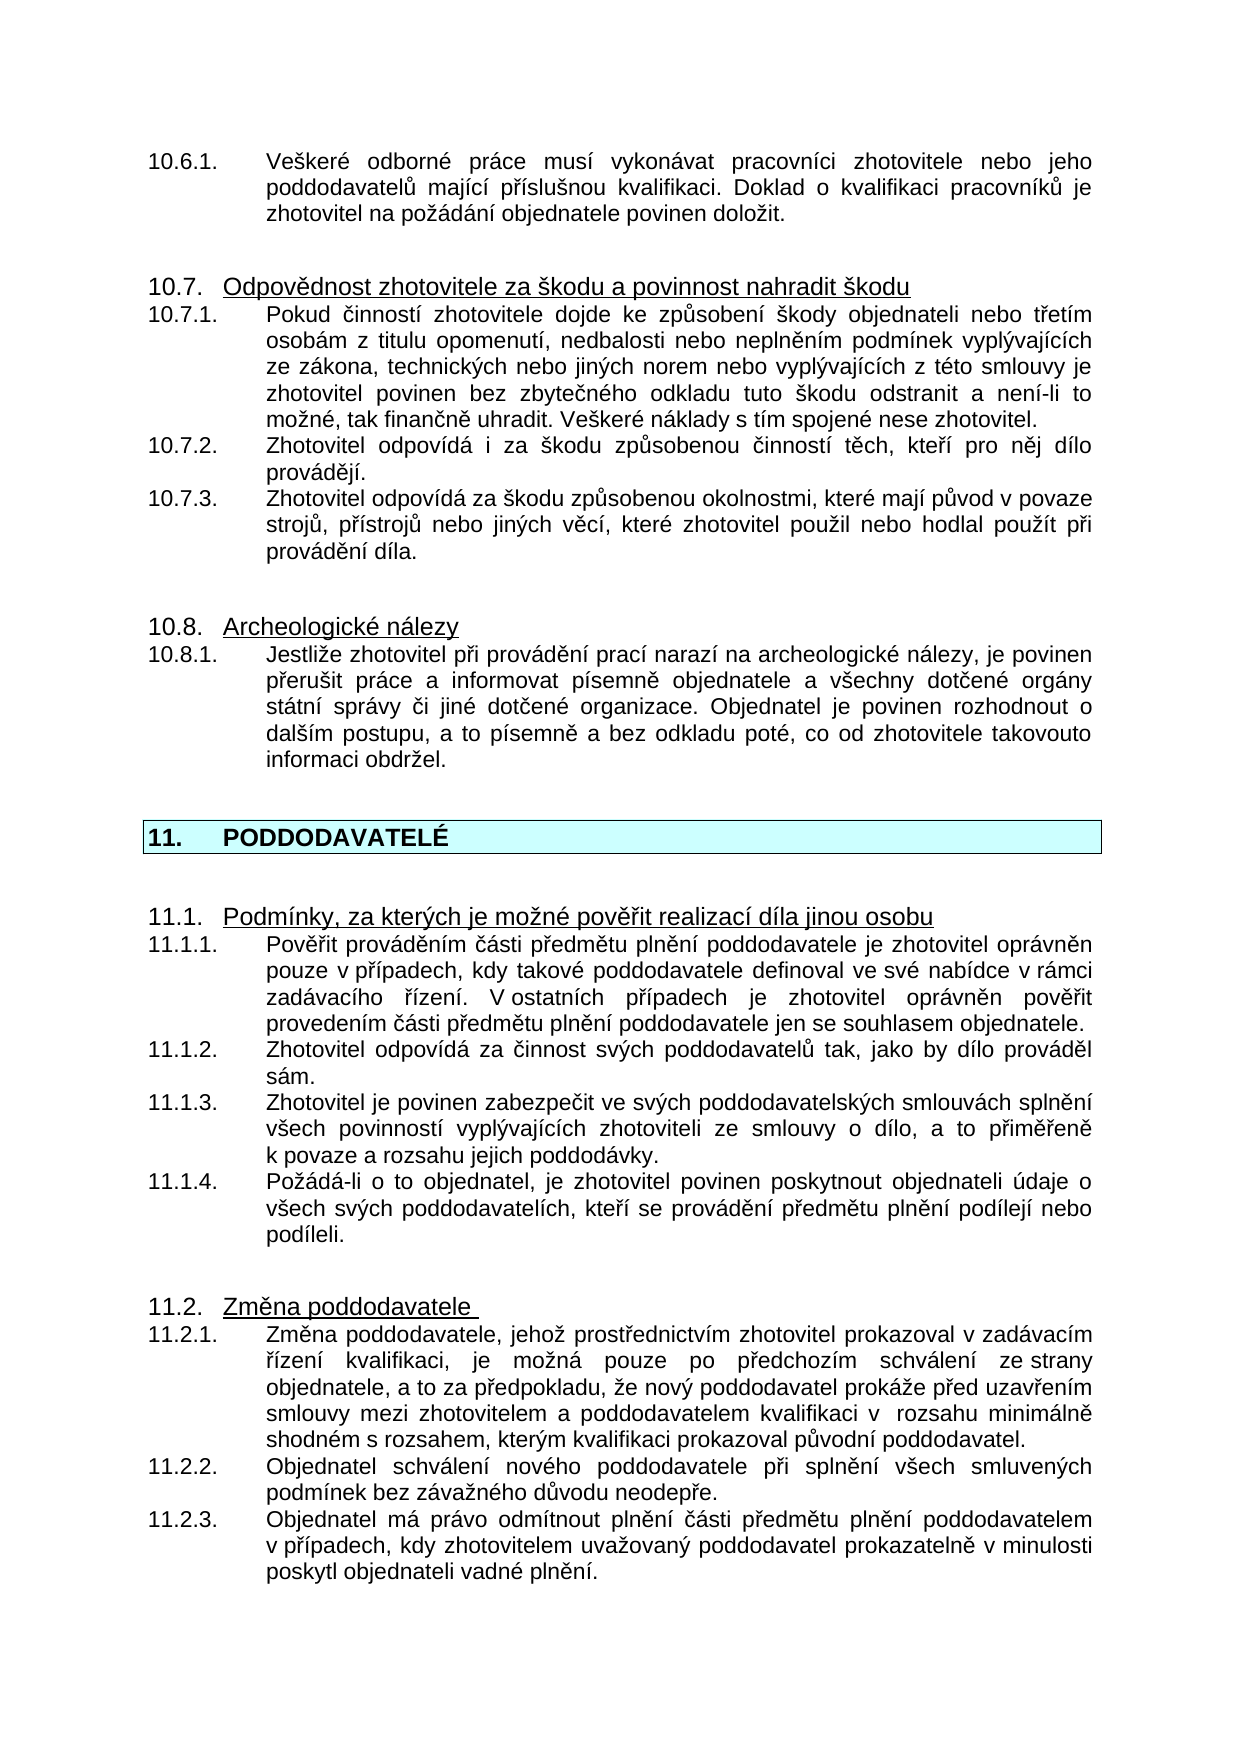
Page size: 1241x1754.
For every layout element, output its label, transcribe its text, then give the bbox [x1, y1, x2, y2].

list Požádá-li o to objednatel, je zhotovitel povinen poskytnout objednateli údaje o všech svých poddodavatelích, kteří se provádění předmětu plnění podílejí nebo podíleli. [148, 1168, 1093, 1247]
list Jestliže zhotovitel při provádění prací narazí na archeologické nálezy, je povinen přerušit práce a informovat písemně objednatele a všechny dotčené orgány státní správy či jiné dotčené organizace. Objednatel je povinen rozhodnout o dalším postupu, a to písemně a bez odkladu poté, co od zhotovitele takovouto informaci obdržel. [148, 641, 1093, 772]
list Změna poddodavatele [148, 1292, 1093, 1321]
list Zhotovitel odpovídá za činnost svých poddodavatelů tak, jako by dílo prováděl sám. [148, 1036, 1093, 1089]
text Poddodavatelé [144, 821, 1101, 853]
list Odpovědnost zhotovitele za škodu a povinnost nahradit škodu [148, 272, 1093, 301]
list Archeologické nálezy [148, 612, 1093, 641]
list Pokud činností zhotovitele dojde ke způsobení škody objednateli nebo třetím osobám z titulu opomenutí, nedbalosti nebo neplněním podmínek vyplývajících ze zákona, technických nebo jiných norem nebo vyplývajících z této smlouvy je zhotovitel povinen bez zbytečného odkladu tuto škodu odstranit a není-li to možné, tak finančně uhradit. Veškeré náklady s tím spojené nese zhotovitel. [148, 301, 1093, 432]
list Změna poddodavatele, jehož prostřednictvím zhotovitel prokazoval v zadávacím řízení kvalifikaci, je možná pouze po předchozím schválení ze strany objednatele, a to za předpokladu, že nový poddodavatel prokáže před uzavřením smlouvy mezi zhotovitelem a poddodavatelem kvalifikaci v rozsahu minimálně shodném s rozsahem, kterým kvalifikaci prokazoval původní poddodavatel. [148, 1321, 1093, 1453]
list Zhotovitel je povinen zabezpečit ve svých poddodavatelských smlouvách splnění všech povinností vyplývajících zhotoviteli ze smlouvy o dílo, a to přiměřeně k povaze a rozsahu jejich poddodávky. [148, 1089, 1093, 1168]
list Zhotovitel odpovídá i za škodu způsobenou činností těch, kteří pro něj dílo provádějí. [148, 432, 1093, 485]
list Objednatel má právo odmítnout plnění části předmětu plnění poddodavatelem v případech, kdy zhotovitelem uvažovaný poddodavatel prokazatelně v minulosti poskytl objednateli vadné plnění. [148, 1506, 1093, 1584]
list Zhotovitel odpovídá za škodu způsobenou okolnostmi, které mají původ v povaze strojů, přístrojů nebo jiných věcí, které zhotovitel použil nebo hodlal použít při provádění díla. [148, 485, 1093, 564]
list Veškeré odborné práce musí vykonávat pracovníci zhotovitele nebo jeho poddodavatelů mající příslušnou kvalifikaci. Doklad o kvalifikaci pracovníků je zhotovitel na požádání objednatele povinen doložit. [148, 148, 1093, 227]
list Pověřit prováděním části předmětu plnění poddodavatele je zhotovitel oprávněn pouze v případech, kdy takové poddodavatele definoval ve své nabídce v rámci zadávacího řízení. V ostatních případech je zhotovitel oprávněn pověřit provedením části předmětu plnění poddodavatele jen se souhlasem objednatele. [148, 931, 1093, 1036]
list Objednatel schválení nového poddodavatele při splnění všech smluvených podmínek bez závažného důvodu neodepře. [148, 1453, 1093, 1506]
list Podmínky, za kterých je možné pověřit realizací díla jinou osobu [148, 902, 1093, 931]
